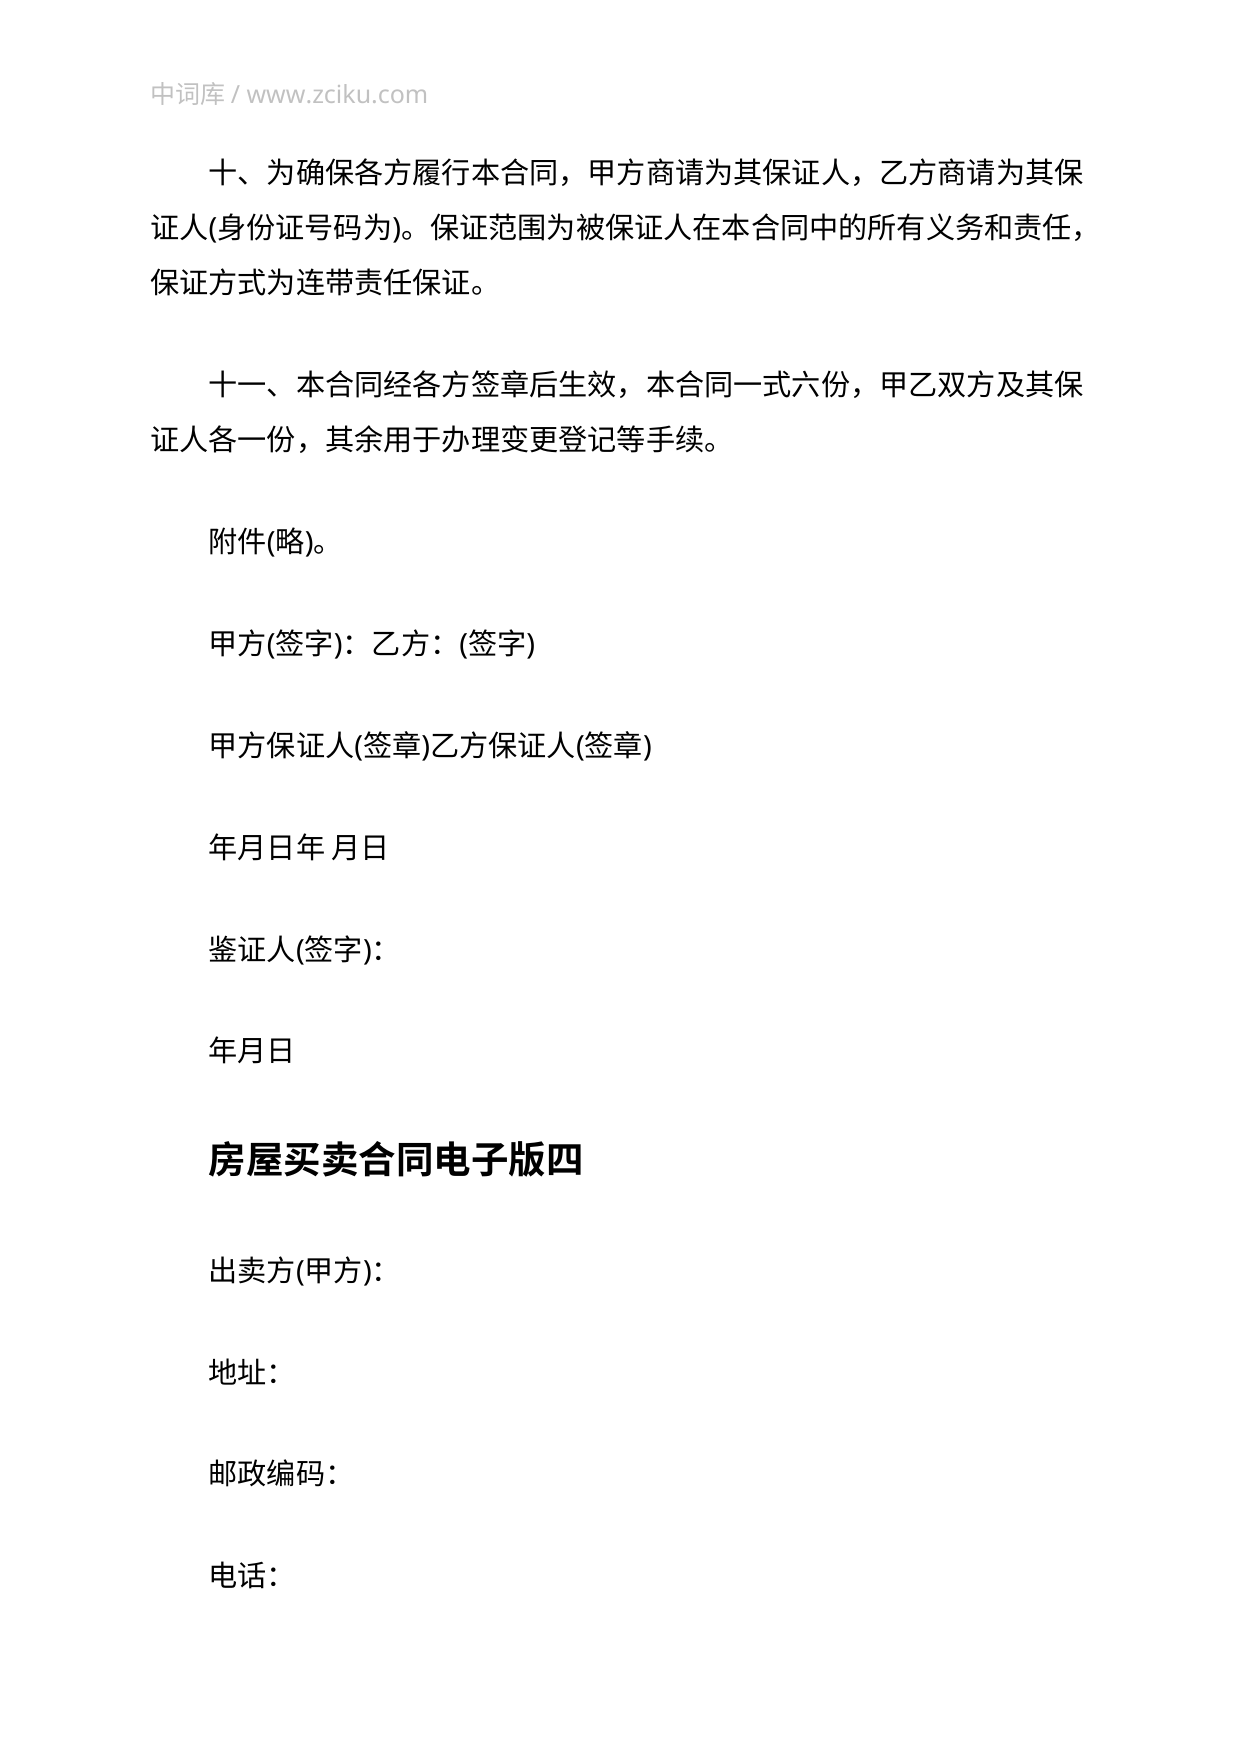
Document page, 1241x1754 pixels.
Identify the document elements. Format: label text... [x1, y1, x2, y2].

text 十一、本合同经各方签章后生效，本合同一式六份，甲乙双方及其保证人各一份，其余用于办理变更登记等手续。 [150, 362, 1090, 459]
text 年月日 [150, 1028, 1090, 1070]
text 邮政编码： [150, 1451, 1090, 1493]
text 附件(略)。 [150, 518, 1090, 561]
text 房屋买卖合同电子版四 [150, 1130, 1090, 1184]
text 年月日年 月日 [150, 824, 1090, 867]
text 鉴证人(签字)： [150, 926, 1090, 968]
text 电话： [150, 1553, 1090, 1595]
text 地址： [150, 1349, 1090, 1391]
text 甲方保证人(签章)乙方保证人(签章) [150, 722, 1090, 765]
text 十、为确保各方履行本合同，甲方商请为其保证人，乙方商请为其保证人(身份证号码为)。保证范围为被保证人在本合同中的所有义务和责任，保证方式为连带责任保证。 [150, 150, 1090, 302]
text 甲方(签字)：乙方：(签字) [150, 620, 1090, 663]
text 出卖方(甲方)： [150, 1247, 1090, 1289]
